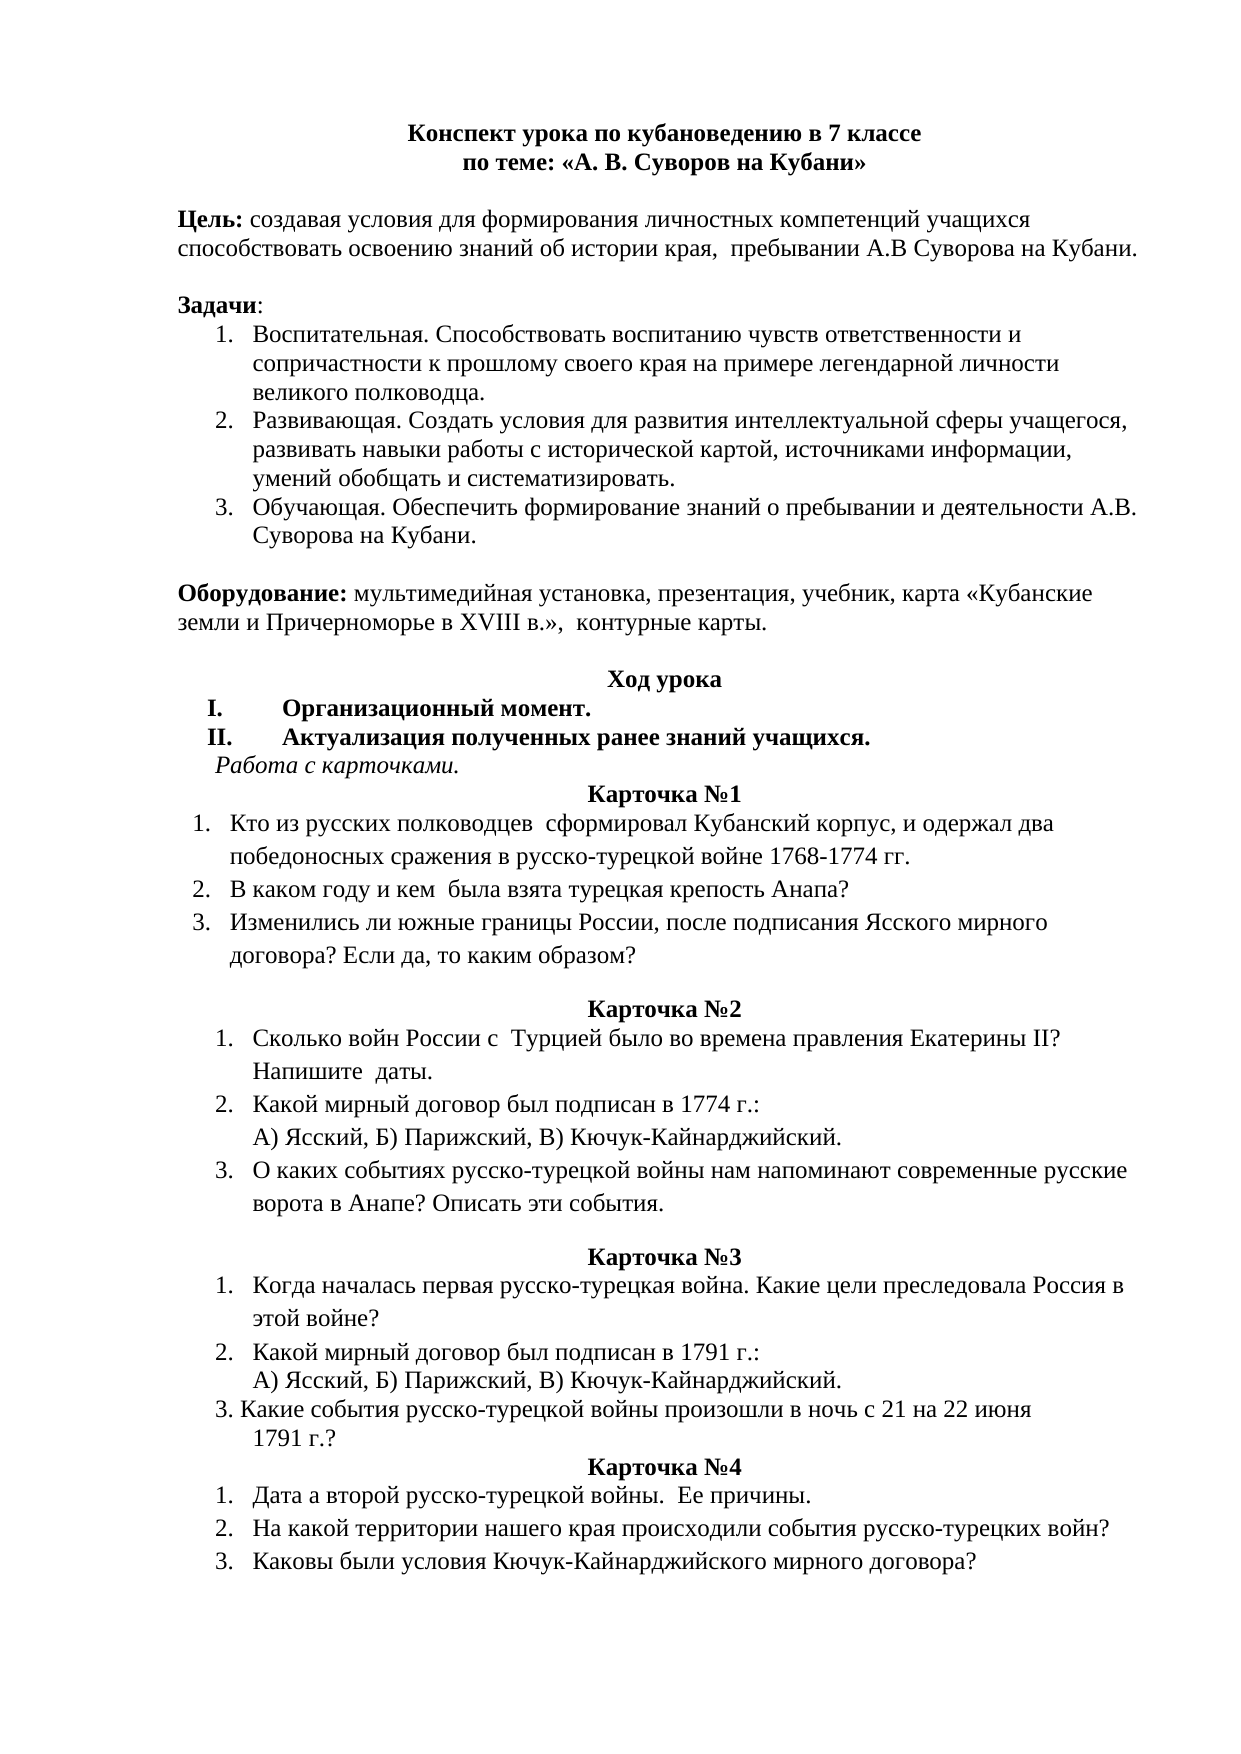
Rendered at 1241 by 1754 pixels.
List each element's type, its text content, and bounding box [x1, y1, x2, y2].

list Организационный момент. [207, 693, 1152, 722]
text Работа с карточками. [215, 751, 1152, 779]
list Актуализация полученных ранее знаний учащихся. [207, 722, 1152, 751]
text по теме: «А. В. Суворов на Кубани» [177, 147, 1152, 176]
text Карточка №2 [177, 994, 1152, 1023]
list Обучающая. Обеспечить формирование знаний о пребывании и деятельности А.В. Суворова на Кубани. [215, 492, 1152, 549]
text Карточка №4 [177, 1452, 1152, 1480]
text Задачи: [177, 291, 1152, 319]
list Воспитательная. Способствовать воспитанию чувств ответственности и сопричастности к прошлому своего края на примере легендарной личности великого полководца. [215, 319, 1152, 406]
list Кто из русских полководцев сформировал Кубанский корпус, и одержал два победоносных сражения в русско-турецкой войне 1768-1774 гг. [192, 808, 1152, 870]
list Какой мирный договор был подписан в 1774 г.: [215, 1089, 1152, 1118]
list Какой мирный договор был подписан в 1791 г.: [215, 1337, 1152, 1365]
list Когда началась первая русско-турецкая война. Какие цели преследовала Россия в этой войне? [215, 1271, 1152, 1332]
text Оборудование: мультимедийная установка, презентация, учебник, карта «Кубанские земли и Причерноморье в XVIII в.», контурные карты. [177, 578, 1152, 636]
text Карточка №3 [177, 1242, 1152, 1271]
list А) Ясский, Б) Парижский, В) Кючук-Кайнарджийский. [252, 1122, 1152, 1151]
list Развивающая. Создать условия для развития интеллектуальной сферы учащегося, развивать навыки работы с исторической картой, источниками информации, умений обобщать и систематизировать. [215, 406, 1152, 492]
list О каких событиях русско-турецкой войны нам напоминают современные русские ворота в Анапе? Описать эти события. [215, 1155, 1152, 1217]
text Карточка №1 [177, 779, 1152, 808]
list Дата а второй русско-турецкой войны. Ее причины. [215, 1480, 1152, 1509]
list А) Ясский, Б) Парижский, В) Кючук-Кайнарджийский. [252, 1365, 1152, 1394]
text 1791 г.? [177, 1423, 1152, 1452]
text 3. Какие события русско-турецкой войны произошли в ночь с 21 на 22 июня [177, 1394, 1152, 1423]
text Цель: создавая условия для формирования личностных компетенций учащихся способствовать освоению знаний об истории края, пребывании А.В Суворова на Кубани. [177, 204, 1152, 262]
text Конспект урока по кубановедению в 7 классе [177, 118, 1152, 147]
list Каковы были условия Кючук-Кайнарджийского мирного договора? [215, 1546, 1152, 1575]
list В каком году и кем была взята турецкая крепость Анапа? [192, 874, 1152, 903]
list Сколько войн России с Турцией было во времена правления Екатерины II? Напишите даты. [215, 1023, 1152, 1084]
list На какой территории нашего края происходили события русско-турецких войн? [215, 1513, 1152, 1542]
text Ход урока [177, 664, 1152, 693]
list Изменились ли южные границы России, после подписания Ясского мирного договора? Если да, то каким образом? [192, 907, 1152, 969]
